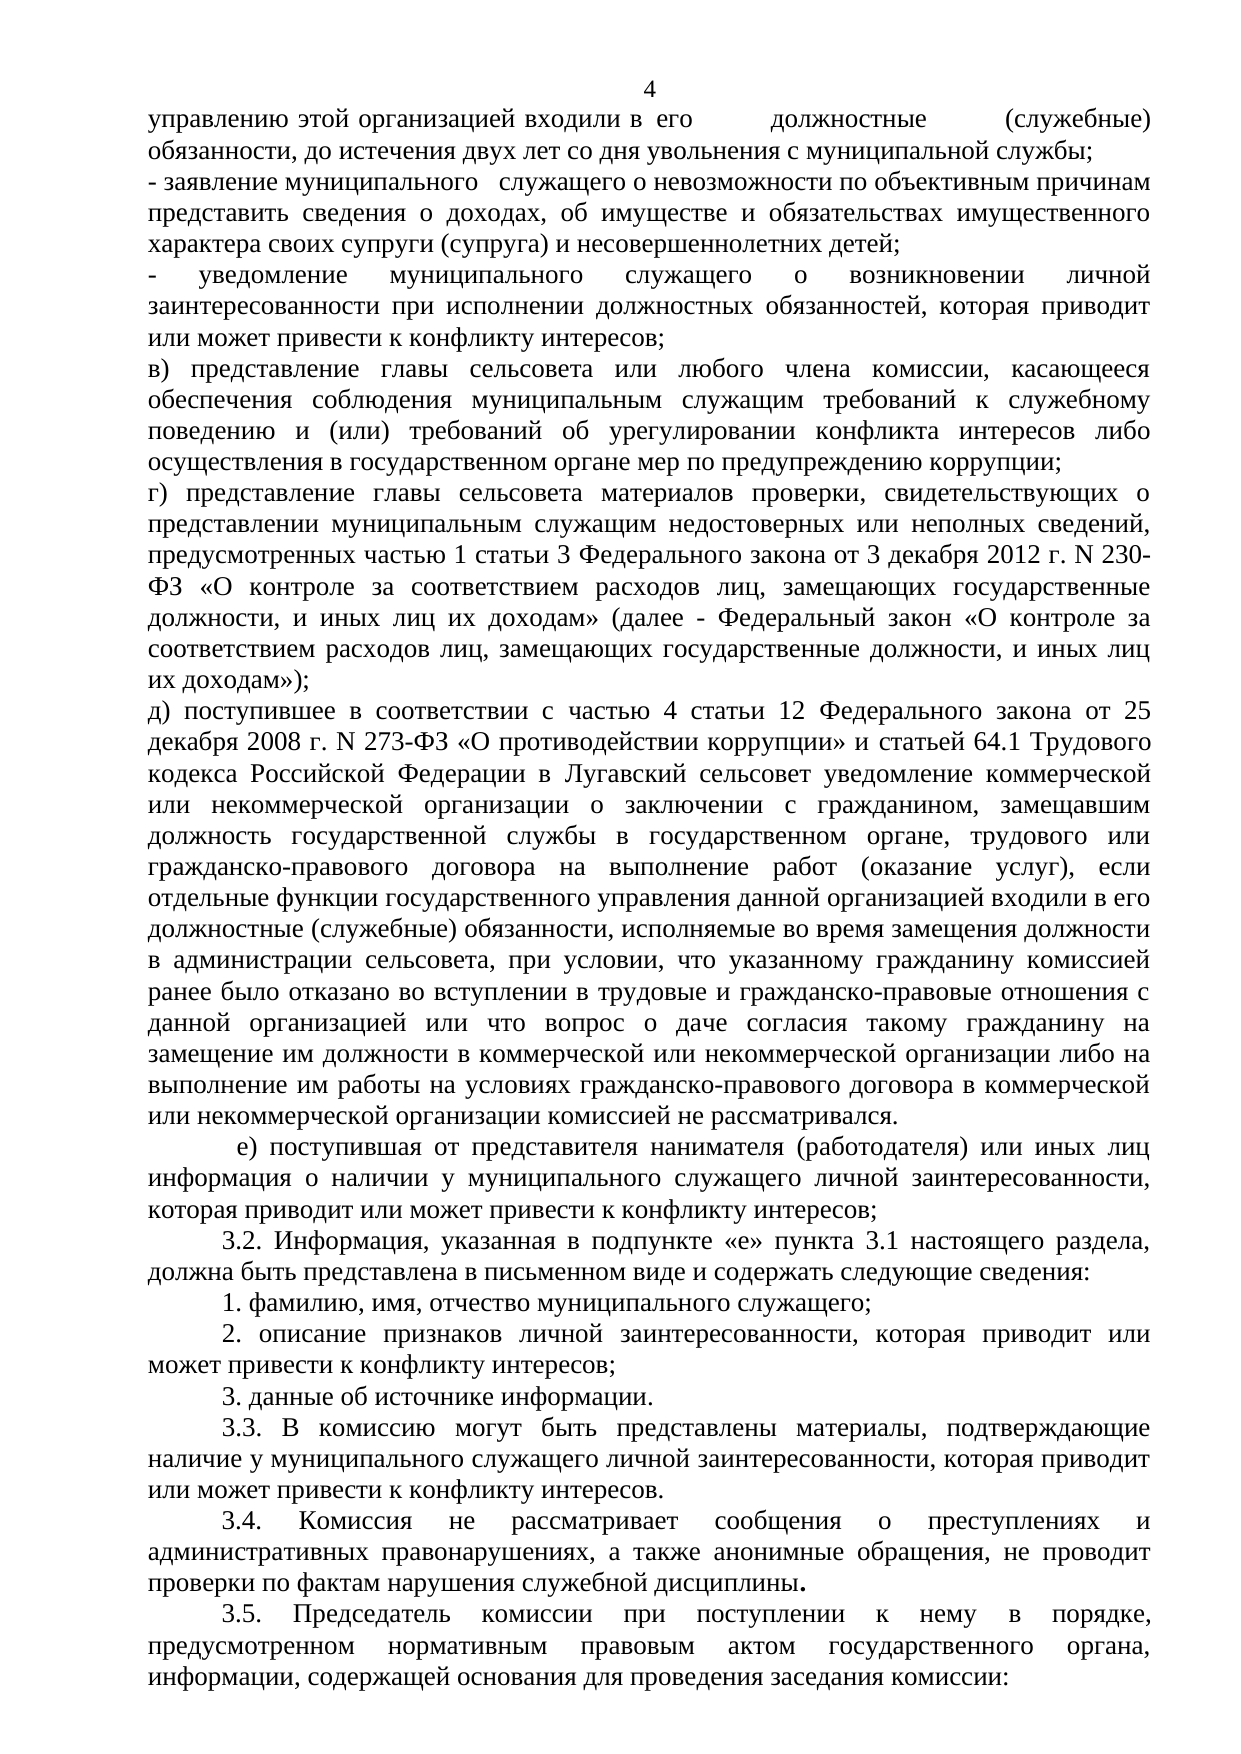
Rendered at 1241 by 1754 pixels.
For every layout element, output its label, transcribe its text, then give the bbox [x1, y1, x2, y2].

text 3.2. Информация, указанная в подпункте «е» пункта 3.1 настоящего раздела, должна быть представлена в письменном виде и содержать следующие сведения: [148, 1224, 1152, 1286]
text 3. данные об источнике информации. [148, 1379, 1152, 1411]
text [148, 103, 1152, 165]
text 2. описание признаков личной заинтересованности, которая приводит или может привести к конфликту интересов; [148, 1317, 1152, 1379]
text д) поступившее в соответствии с частью 4 статьи 12 Федерального закона от 25 декабря 2008 г. N 273-ФЗ «О противодействии коррупции» и статьей 64.1 Трудового кодекса Российской Федерации в Лугавский сельсовет уведомление коммерческой или некоммерческой организации о заключении с гражданином, замещавшим должность государственной службы в государственном органе, трудового или гражданско-правового договора на выполнение работ (оказание услуг), если отдельные функции государственного управления данной организацией входили в его должностные (служебные) обязанности, исполняемые во время замещения должности в администрации сельсовета, при условии, что указанному гражданину комиссией ранее было отказано во вступлении в трудовые и гражданско-правовые отношения с данной организацией или что вопрос о даче согласия такому гражданину на замещение им должности в коммерческой или некоммерческой организации либо на выполнение им работы на условиях гражданско-правового договора в коммерческой или некоммерческой организации комиссией не рассматривался. [148, 694, 1152, 1130]
text - уведомление муниципального служащего о возникновении личной заинтересованности при исполнении должностных обязанностей, которая приводит или может привести к конфликту интересов; [148, 258, 1152, 352]
text 1. фамилию, имя, отчество муниципального служащего; [148, 1286, 1152, 1317]
text 3.5. Председатель комиссии при поступлении к нему в порядке, предусмотренном нормативным правовым актом государственного органа, информации, содержащей основания для проведения заседания комиссии: [148, 1598, 1152, 1691]
text е) поступившая от представителя нанимателя (работодателя) или иных лиц информация о наличии у муниципального служащего личной заинтересованности, которая приводит или может привести к конфликту интересов; [148, 1130, 1152, 1224]
text - заявление муниципального служащего о невозможности по объективным причинам представить сведения о доходах, об имуществе и обязательствах имущественного характера своих супруги (супруга) и несовершеннолетних детей; [148, 165, 1152, 258]
text 3.3. В комиссию могут быть представлены материалы, подтверждающие наличие у муниципального служащего личной заинтересованности, которая приводит или может привести к конфликту интересов. [148, 1411, 1152, 1504]
text в) представление главы сельсовета или любого члена комиссии, касающееся обеспечения соблюдения муниципальным служащим требований к служебному поведению и (или) требований об урегулировании конфликта интересов либо осуществления в государственном органе мер по предупреждению коррупции; [148, 352, 1152, 476]
text 3.4. Комиссия не рассматривает сообщения о преступлениях и административных правонарушениях, а также анонимные обращения, не проводит проверки по фактам нарушения служебной дисциплины. [148, 1504, 1152, 1598]
text г) представление главы сельсовета материалов проверки, свидетельствующих о представлении муниципальным служащим недостоверных или неполных сведений, предусмотренных частью 1 статьи 3 Федерального закона от 3 декабря 2012 г. N 230-ФЗ «О контроле за соответствием расходов лиц, замещающих государственные должности, и иных лиц их доходам» (далее - Федеральный закон «О контроле за соответствием расходов лиц, замещающих государственные должности, и иных лиц их доходам»); [148, 476, 1152, 694]
